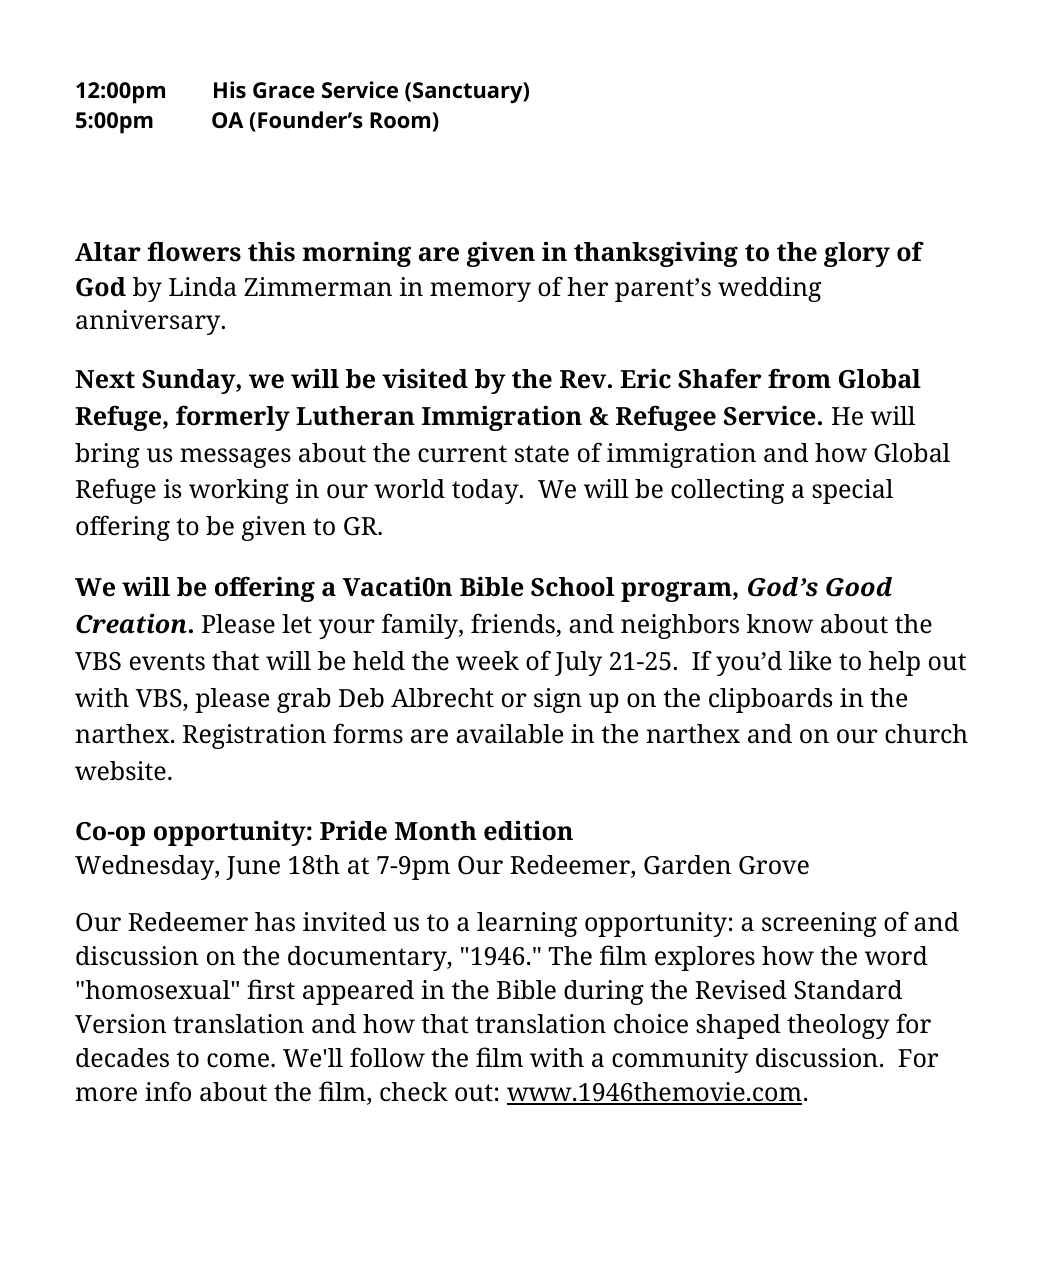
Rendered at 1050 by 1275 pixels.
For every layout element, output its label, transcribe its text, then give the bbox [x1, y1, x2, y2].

text Our Redeemer has invited us to a learning opportunity: a screening of and discussion on the documentary, "1946." The film explores how the word "homosexual" first appeared in the Bible during the Revised Standard Version translation and how that translation choice shaped theology for decades to come. We'll follow the film with a community discussion. For more info about the film, check out: www.1946themovie.com. [75, 904, 975, 1109]
text Next Sunday, we will be visited by the Rev. Eric Shafer from Global Refuge, formerly Lutheran Immigration & Refugee Service. He will bring us messages about the current state of immigration and how Global Refuge is working in our world today. We will be collecting a special offering to be given to GR. [75, 362, 975, 543]
text Altar flowers this morning are given in thanksgiving to the glory of God by Linda Zimmerman in memory of her parent’s wedding anniversary. [75, 235, 975, 337]
text Co-op opportunity: Pride Month edition [75, 813, 975, 847]
text 5:00pm OA (Founder’s Room) [75, 105, 975, 134]
text 12:00pm His Grace Service (Sanctuary) [75, 75, 975, 105]
text Wednesday, June 18th at 7-9pm Our Redeemer, Garden Grove [75, 847, 975, 882]
text We will be offering a Vacati0n Bible School program, God’s Good Creation. Please let your family, friends, and neighbors know about the VBS events that will be held the week of July 21-25. If you’d like to help out with VBS, please grab Deb Albrecht or sign up on the clipboards in the narthex. Registration forms are available in the narthex and on our church website. [75, 570, 975, 788]
